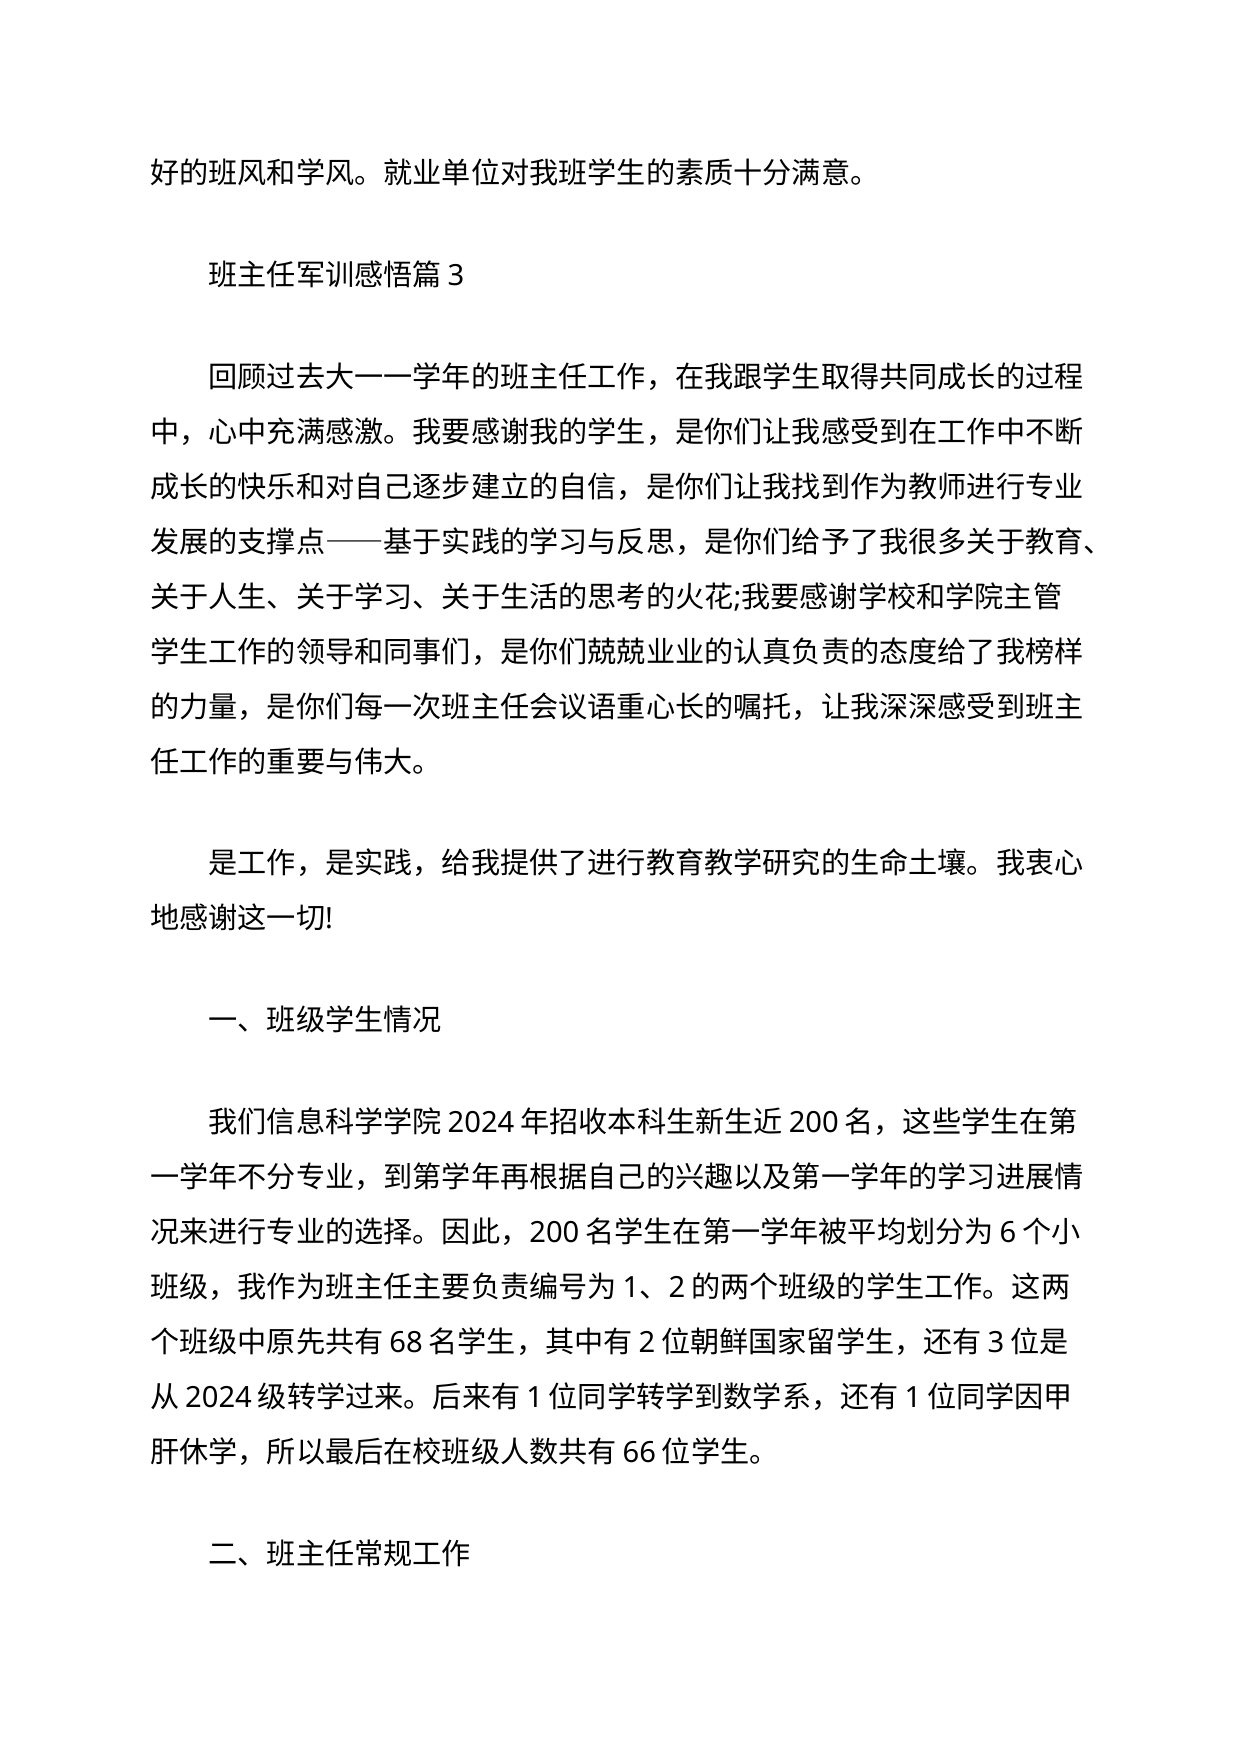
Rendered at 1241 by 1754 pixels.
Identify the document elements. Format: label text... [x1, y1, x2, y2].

text 一、班级学生情况 [150, 997, 1090, 1039]
text 二、班主任常规工作 [150, 1530, 1090, 1573]
text 回顾过去大一一学年的班主任工作，在我跟学生取得共同成长的过程中，心中充满感激。我要感谢我的学生，是你们让我感受到在工作中不断成长的快乐和对自己逐步建立的自信，是你们让我找到作为教师进行专业发展的支撑点——基于实践的学习与反思，是你们给予了我很多关于教育、关于人生、关于学习、关于生活的思考的火花;我要感谢学校和学院主管学生工作的领导和同事们，是你们兢兢业业的认真负责的态度给了我榜样的力量，是你们每一次班主任会议语重心长的嘱托，让我深深感受到班主任工作的重要与伟大。 [150, 354, 1090, 780]
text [150, 150, 1090, 192]
text 我们信息科学学院2024年招收本科生新生近200名，这些学生在第一学年不分专业，到第学年再根据自己的兴趣以及第一学年的学习进展情况来进行专业的选择。因此，200名学生在第一学年被平均划分为6个小班级，我作为班主任主要负责编号为1、2的两个班级的学生工作。这两个班级中原先共有68名学生，其中有2位朝鲜国家留学生，还有3位是从2024级转学过来。后来有1位同学转学到数学系，还有1位同学因甲肝休学，所以最后在校班级人数共有66位学生。 [150, 1098, 1090, 1471]
text 班主任军训感悟篇3 [150, 252, 1090, 294]
text 是工作，是实践，给我提供了进行教育教学研究的生命土壤。我衷心地感谢这一切! [150, 840, 1090, 937]
